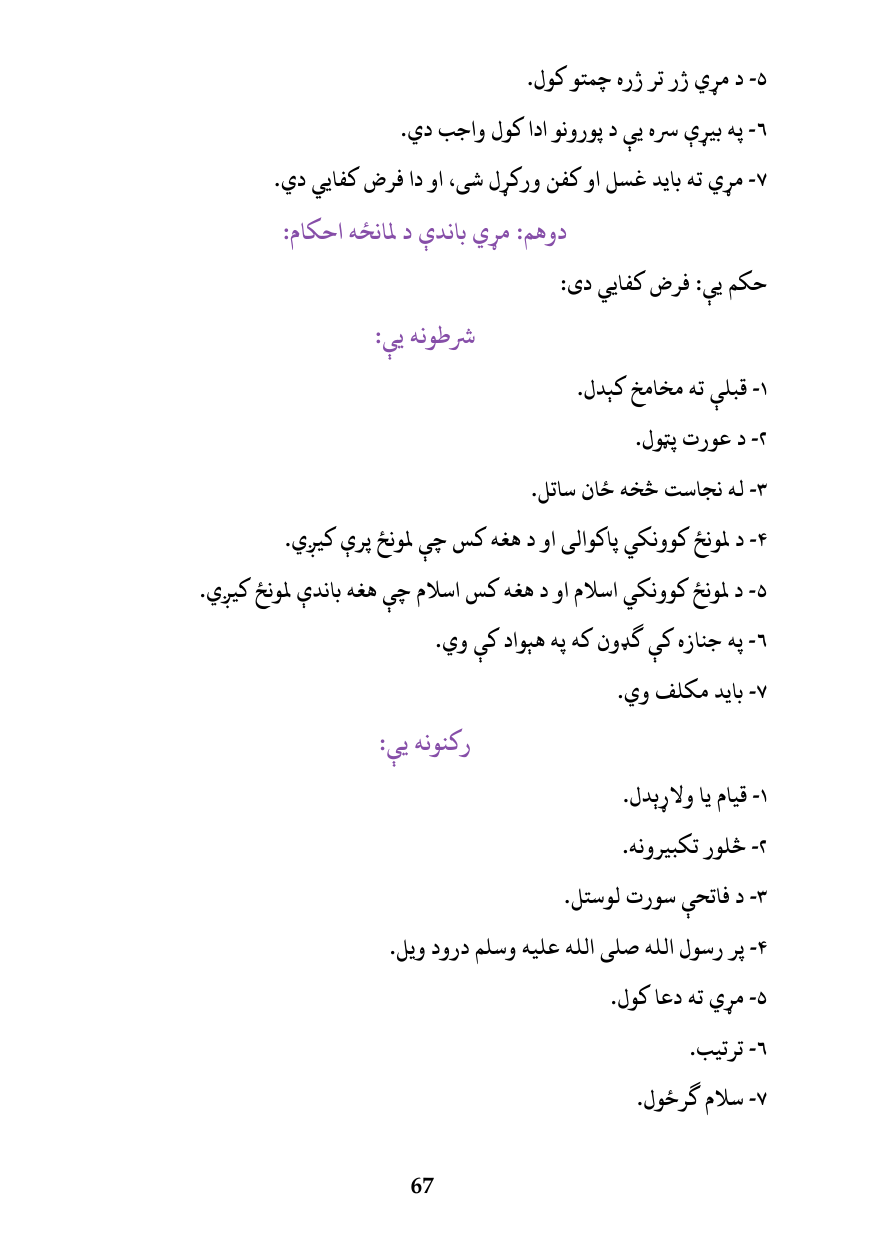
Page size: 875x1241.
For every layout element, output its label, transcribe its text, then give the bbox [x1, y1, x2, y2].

text ۱- قبلې ته مخامخ کېدل. [77, 369, 797, 411]
text ۶- په بیړې سره یې د پورونو ادا کول واجب دي. [77, 109, 797, 152]
text ۷- مړي ته باید غسل او کفن ورکړل شی، او دا فرض کفایي دي. [77, 160, 797, 202]
text ۷- باید مکلف وي. [77, 672, 797, 714]
text ۵- مړي ته دعا کول. [77, 978, 797, 1020]
text ۴- پر رسول الله صلی الله علیه وسلم درود ویل. [77, 928, 797, 970]
text ۶- ترتیب. [77, 1029, 797, 1071]
text ۴- د لمونځ کوونکي پاکوالی او د هغه کس چې لمونځ پرې کیږي. [77, 520, 797, 562]
text ۲- د عورت پټول. [77, 419, 797, 461]
text ۳- له نجاست څخه ځان ساتل. [77, 470, 797, 512]
text ۳- د فاتحې سورت لوستل. [77, 877, 797, 919]
text ۵- د مړي ژر تر ژره چمتو کول. [77, 59, 797, 101]
text ۲- څلور تکبیرونه. [77, 827, 797, 869]
text ۵- د لمونځ کوونکي اسلام او د هغه کس اسلام چې هغه باندې لمونځ کیږي. [77, 571, 797, 613]
text ۱- قیام یا ولاړېدل. [77, 776, 797, 818]
text ۷- سلام ګرځول. [77, 1079, 797, 1121]
text ۶- په جنازه کې ګډون که په هېواد کې وي. [77, 621, 797, 663]
text حکم يې: فرض کفايي دی: [77, 264, 797, 307]
